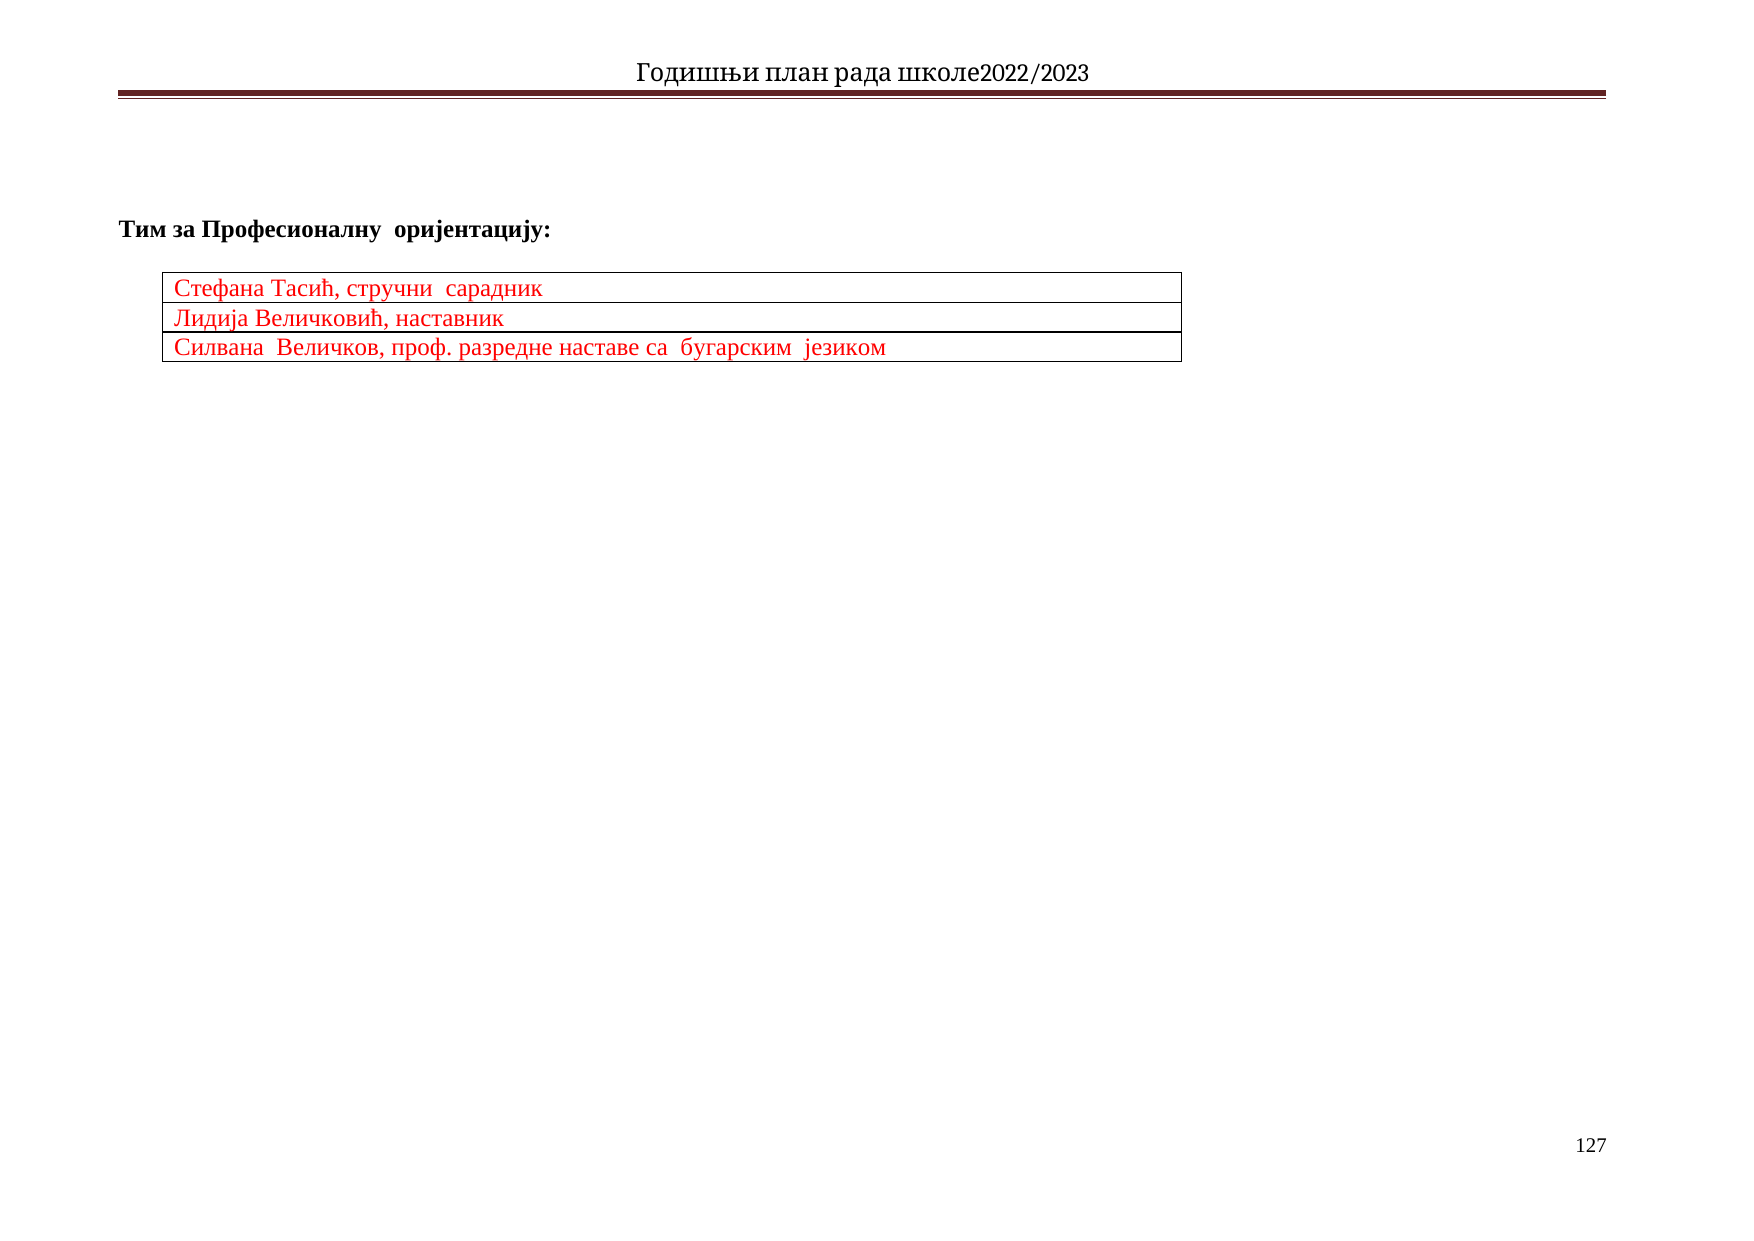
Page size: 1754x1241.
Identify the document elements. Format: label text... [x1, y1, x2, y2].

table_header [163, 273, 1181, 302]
text Тим за Професионалну оријентацију: [118, 214, 1606, 243]
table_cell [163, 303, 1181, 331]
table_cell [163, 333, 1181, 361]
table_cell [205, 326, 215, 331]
